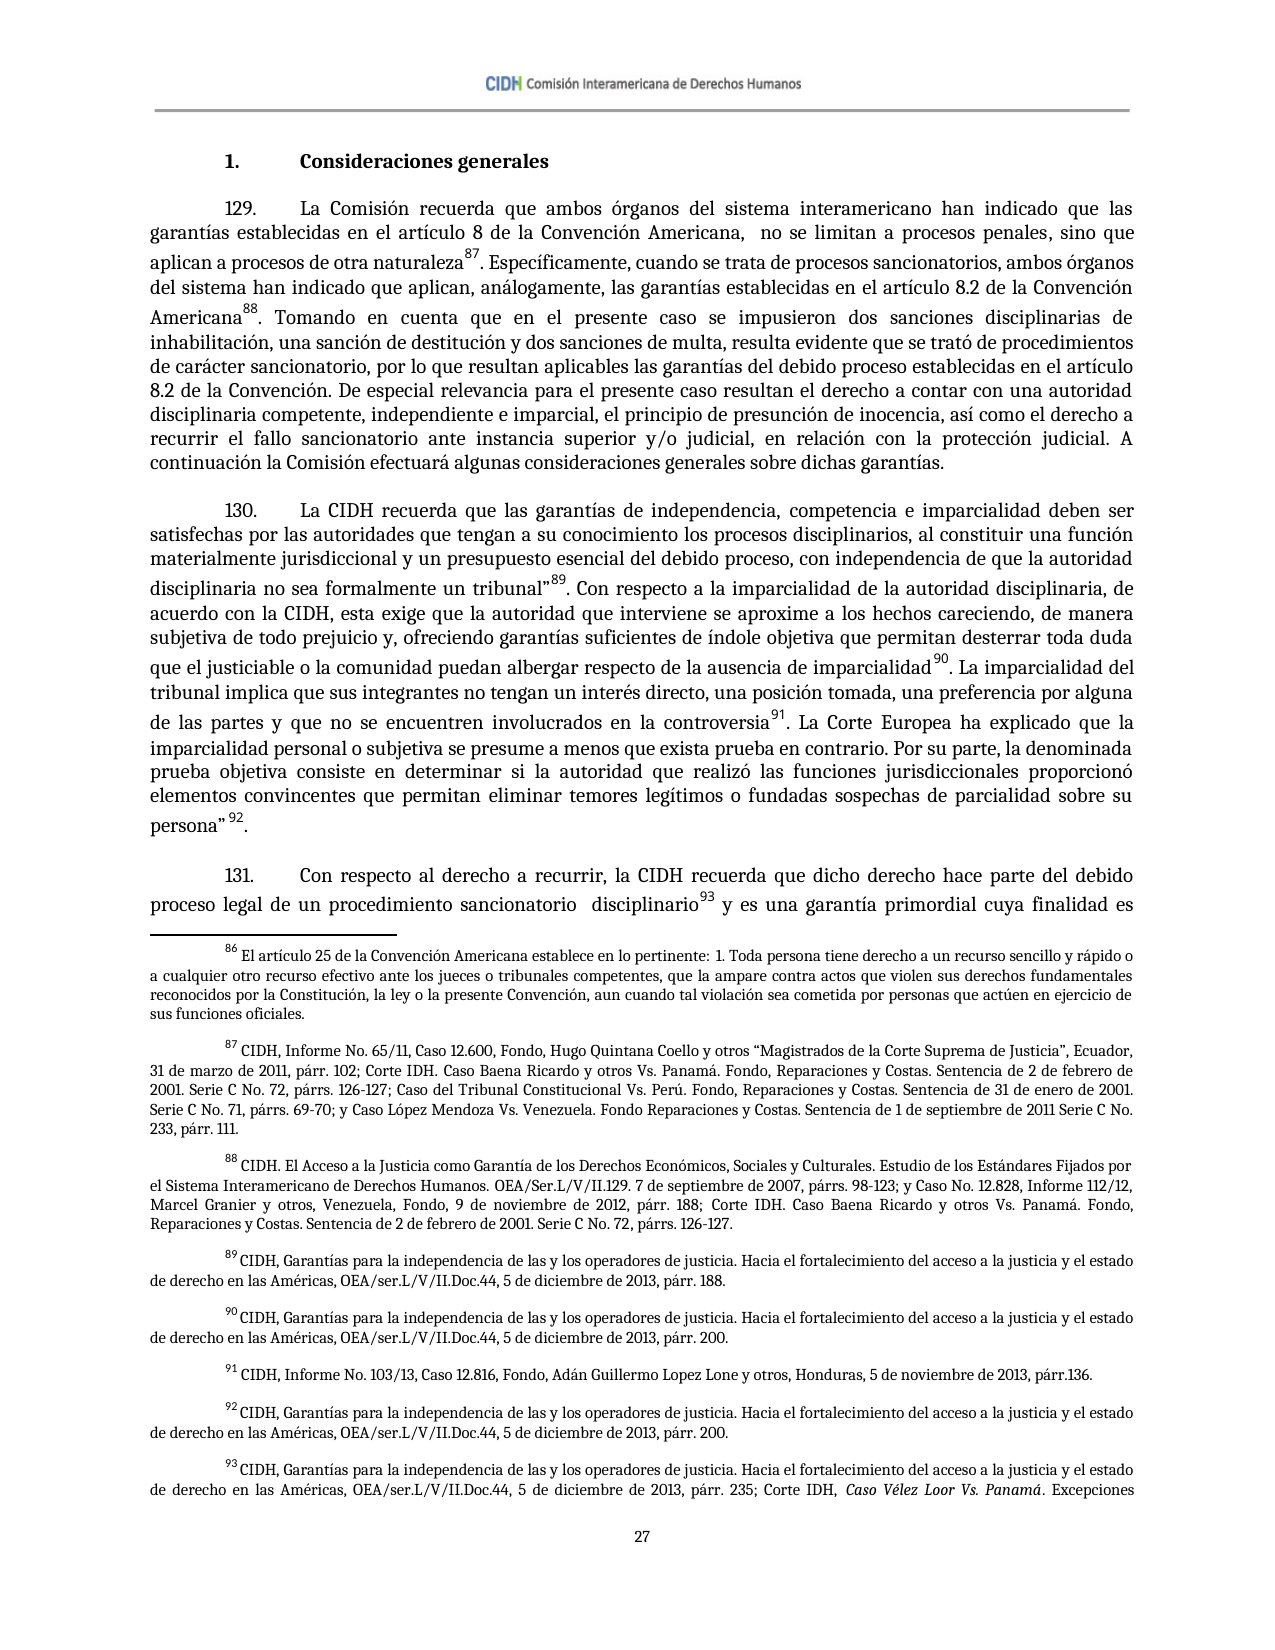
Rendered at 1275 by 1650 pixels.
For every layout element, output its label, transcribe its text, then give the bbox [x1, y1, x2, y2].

list Con respecto al derecho a recurrir, la CIDH recuerda que dicho derecho hace parte del debido proceso legal de un procedimiento sancionatorio disciplinario y es una garantía primordial cuya finalidad es evitar que se consolide una situación de injusticia. En cuanto al alcance del derecho a recurrir, tanto la CIDH como la Corte han indicado que este implica un examen por un juez o tribunal distinto y de superior jerarquía tanto de aspectos de hecho como de derecho de la decisión recurrida. Debe proceder antes que la sentencia adquiera calidad de cosa juzgada, debe ser resuelto en un plazo razonable, debe ser oportuno y eficaz, es decir, debe dar resultado o respuesta al fin para el cual fue concebido. Además, debe ser accesible, sin requerir mayores formalidades que tornen ilusorio el derecho. [150, 863, 1134, 918]
subtitle Consideraciones generales [225, 150, 1134, 174]
list La Comisión recuerda que ambos órganos del sistema interamericano han indicado que las garantías establecidas en el artículo 8 de la Convención Americana, no se limitan a procesos penales, sino que aplican a procesos de otra naturaleza. Específicamente, cuando se trata de procesos sancionatorios, ambos órganos del sistema han indicado que aplican, análogamente, las garantías establecidas en el artículo 8.2 de la Convención Americana. Tomando en cuenta que en el presente caso se impusieron dos sanciones disciplinarias de inhabilitación, una sanción de destitución y dos sanciones de multa, resulta evidente que se trató de procedimientos de carácter sancionatorio, por lo que resultan aplicables las garantías del debido proceso establecidas en el artículo 8.2 de la Convención. De especial relevancia para el presente caso resultan el derecho a contar con una autoridad disciplinaria competente, independiente e imparcial, el principio de presunción de inocencia, así como el derecho a recurrir el fallo sancionatorio ante instancia superior y/o judicial, en relación con la protección judicial. A continuación la Comisión efectuará algunas consideraciones generales sobre dichas garantías. [150, 197, 1134, 475]
list La CIDH recuerda que las garantías de independencia, competencia e imparcialidad deben ser satisfechas por las autoridades que tengan a su conocimiento los procesos disciplinarios, al constituir una función materialmente jurisdiccional y un presupuesto esencial del debido proceso, con independencia de que la autoridad disciplinaria no sea formalmente un tribunal”. Con respecto a la imparcialidad de la autoridad disciplinaria, de acuerdo con la CIDH, esta exige que la autoridad que interviene se aproxime a los hechos careciendo, de manera subjetiva de todo prejuicio y, ofreciendo garantías suficientes de índole objetiva que permitan desterrar toda duda que el justiciable o la comunidad puedan albergar respecto de la ausencia de imparcialidad. La imparcialidad del tribunal implica que sus integrantes no tengan un interés directo, una posición tomada, una preferencia por alguna de las partes y que no se encuentren involucrados en la controversia. La Corte Europea ha explicado que la imparcialidad personal o subjetiva se presume a menos que exista prueba en contrario. Por su parte, la denominada prueba objetiva consiste en determinar si la autoridad que realizó las funciones jurisdiccionales proporcionó elementos convincentes que permitan eliminar temores legítimos o fundadas sospechas de parcialidad sobre su persona” . [150, 499, 1134, 839]
picture [480, 75, 804, 93]
